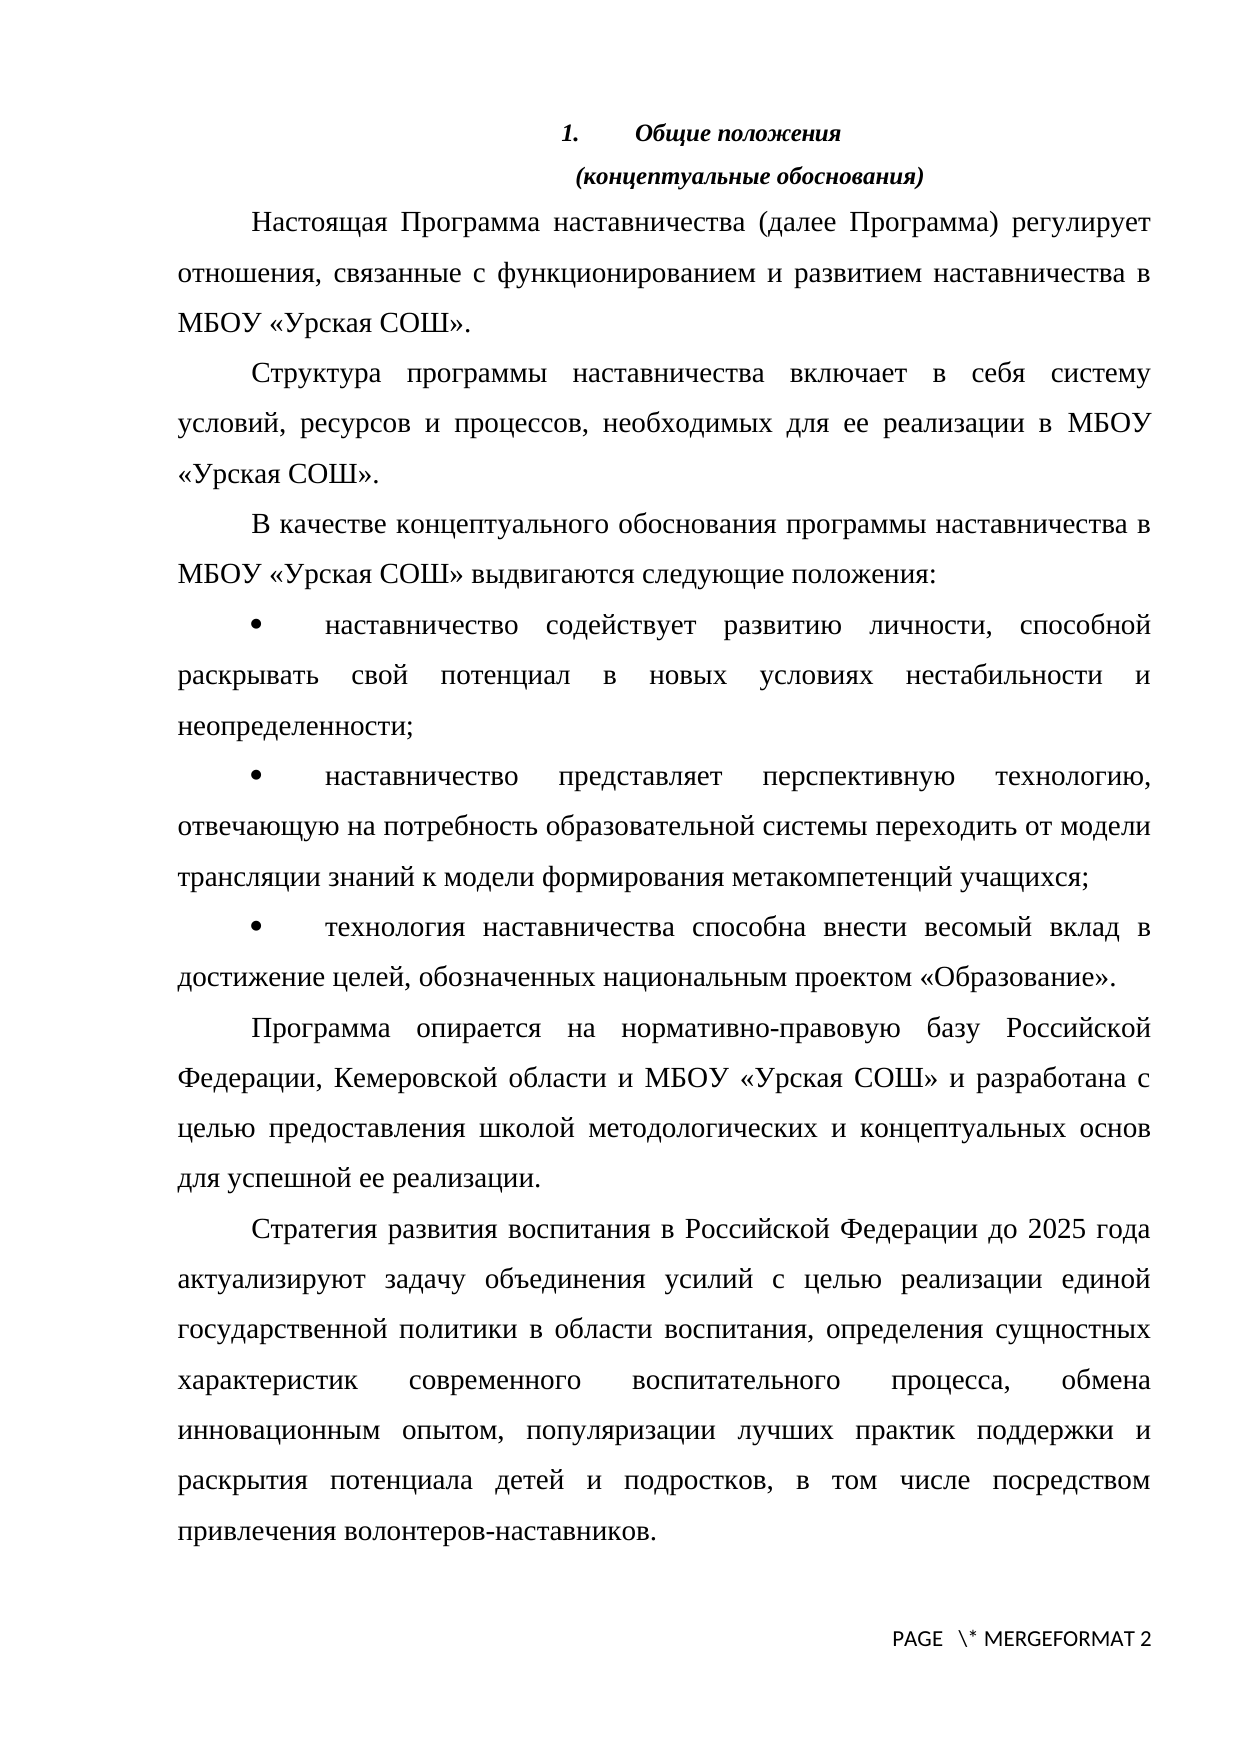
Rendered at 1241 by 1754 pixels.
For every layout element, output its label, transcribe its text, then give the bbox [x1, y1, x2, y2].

subtitle (концептуальные обоснования) [274, 161, 1152, 190]
list технология наставничества способна внести весомый вклад в достижение целей, обозначенных национальным проектом «Образование». [177, 909, 1152, 993]
list Структура программы наставничества включает в себя систему условий, ресурсов и процессов, необходимых для ее реализации в МБОУ «Урская СОШ». [177, 355, 1152, 489]
list Настоящая Программа наставничества (далее Программа) регулирует отношения, связанные с функционированием и развитием наставничества в МБОУ «Урская СОШ». [177, 204, 1152, 338]
list В качестве концептуального обоснования программы наставничества в МБОУ «Урская СОШ» выдвигаются следующие положения: [177, 506, 1152, 590]
text Стратегия развития воспитания в Российской Федерации до 2025 года актуализируют задачу объединения усилий с целью реализации единой государственной политики в области воспитания, определения сущностных характеристик современного воспитательного процесса, обмена инновационным опытом, популяризации лучших практик поддержки и раскрытия потенциала детей и подростков, в том числе посредством привлечения волонтеров-наставников. [177, 1211, 1152, 1546]
list наставничество содействует развитию личности, способной раскрывать свой потенциал в новых условиях нестабильности и неопределенности; [177, 607, 1152, 741]
list наставничество представляет перспективную технологию, отвечающую на потребность образовательной системы переходить от модели трансляции знаний к модели формирования метакомпетенций учащихся; [177, 758, 1152, 892]
subtitle Общие положения [177, 118, 1152, 147]
list Программа опирается на нормативно-правовую базу Российской Федерации, Кемеровской области и МБОУ «Урская СОШ» и разработана с целью предоставления школой методологических и концептуальных основ для успешной ее реализации. [177, 1010, 1152, 1194]
